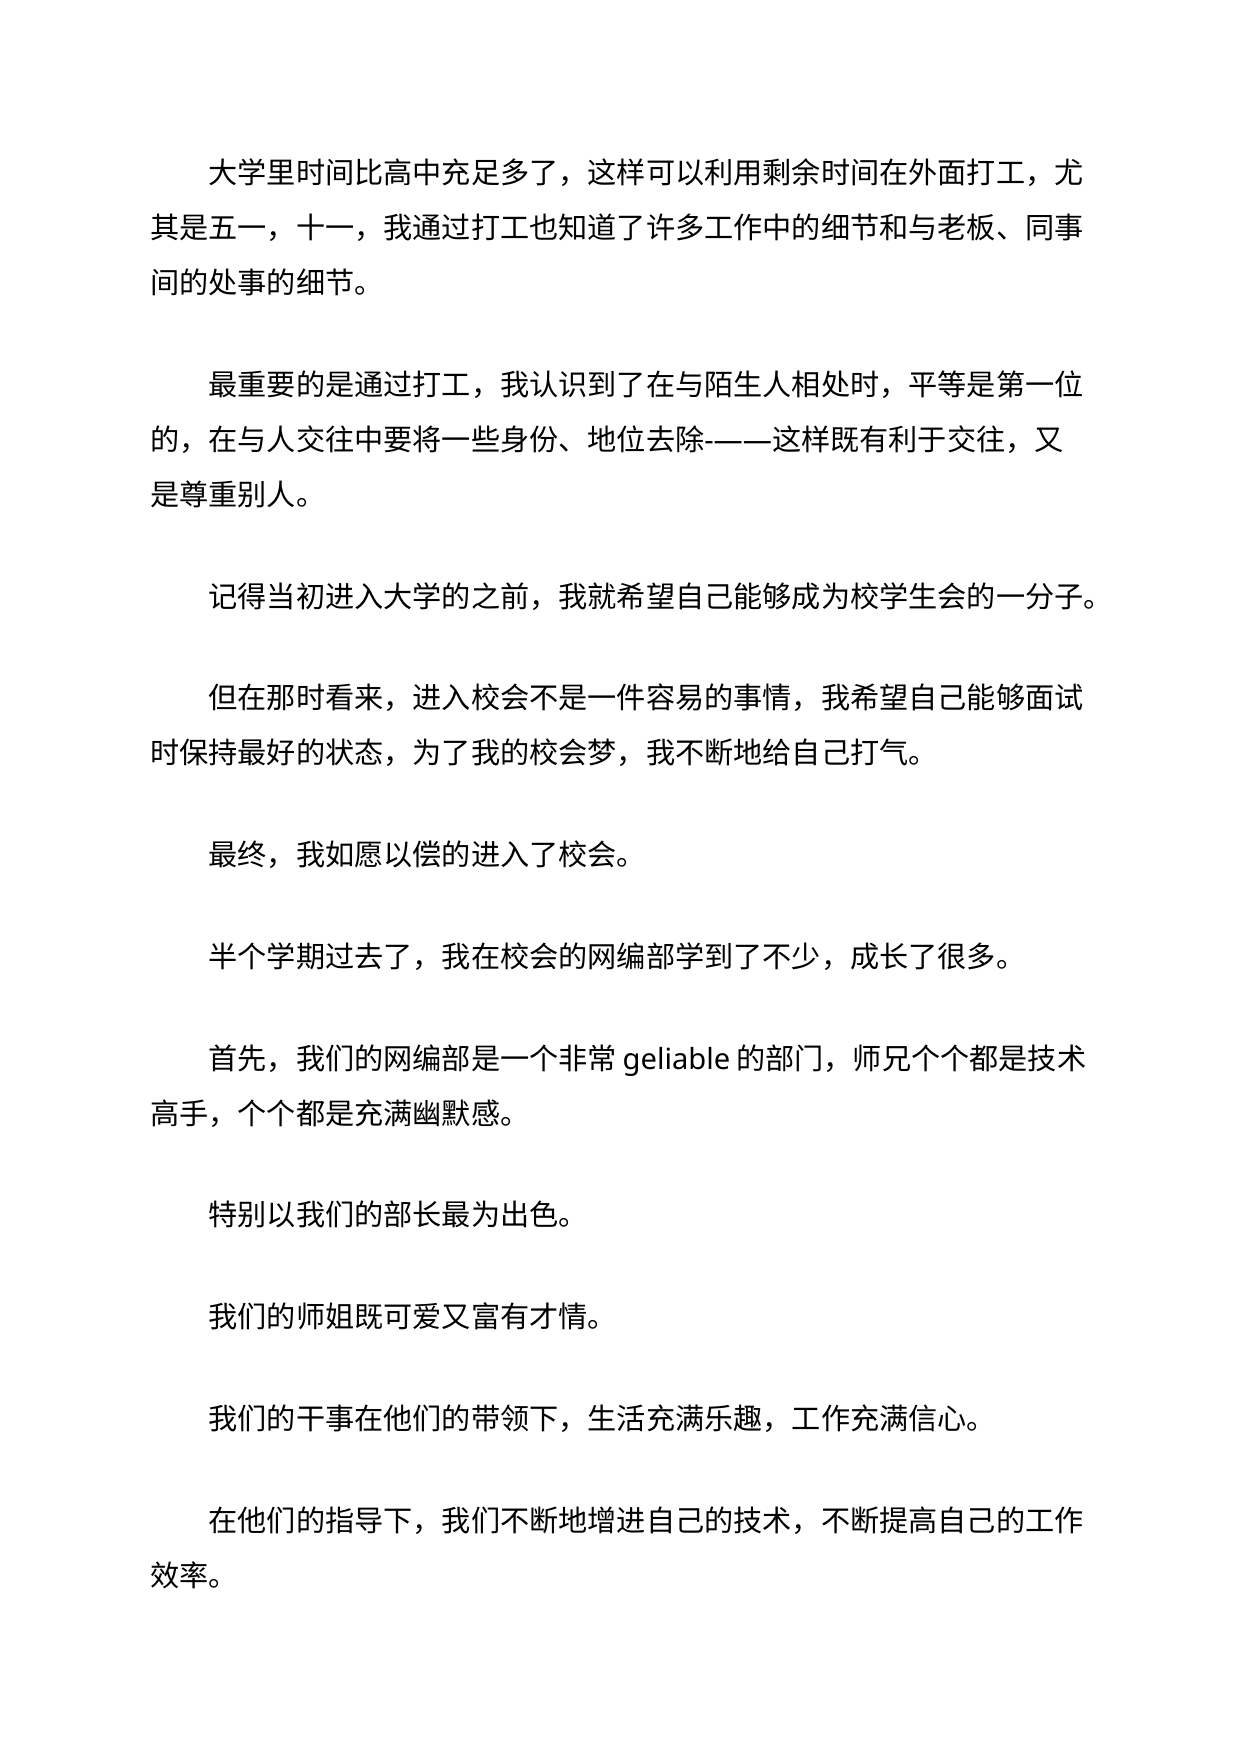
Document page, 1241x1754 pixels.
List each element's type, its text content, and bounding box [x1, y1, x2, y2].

text 我们的师姐既可爱又富有才情。 [150, 1294, 1090, 1336]
text 大学里时间比高中充足多了，这样可以利用剩余时间在外面打工，尤其是五一，十一，我通过打工也知道了许多工作中的细节和与老板、同事间的处事的细节。 [150, 150, 1090, 302]
text 半个学期过去了，我在校会的网编部学到了不少，成长了很多。 [150, 933, 1090, 976]
text 最终，我如愿以偿的进入了校会。 [150, 832, 1090, 874]
text 在他们的指导下，我们不断地增进自己的技术，不断提高自己的工作效率。 [150, 1497, 1090, 1594]
text 首先，我们的网编部是一个非常geliable的部门，师兄个个都是技术高手，个个都是充满幽默感。 [150, 1035, 1090, 1132]
text 我们的干事在他们的带领下，生活充满乐趣，工作充满信心。 [150, 1396, 1090, 1438]
text 最重要的是通过打工，我认识到了在与陌生人相处时，平等是第一位的，在与人交往中要将一些身份、地位去除-——这样既有利于交往，又是尊重别人。 [150, 362, 1090, 514]
text 记得当初进入大学的之前，我就希望自己能够成为校学生会的一分子。 [150, 573, 1090, 616]
text 特别以我们的部长最为出色。 [150, 1192, 1090, 1234]
text 但在那时看来，进入校会不是一件容易的事情，我希望自己能够面试时保持最好的状态，为了我的校会梦，我不断地给自己打气。 [150, 675, 1090, 772]
